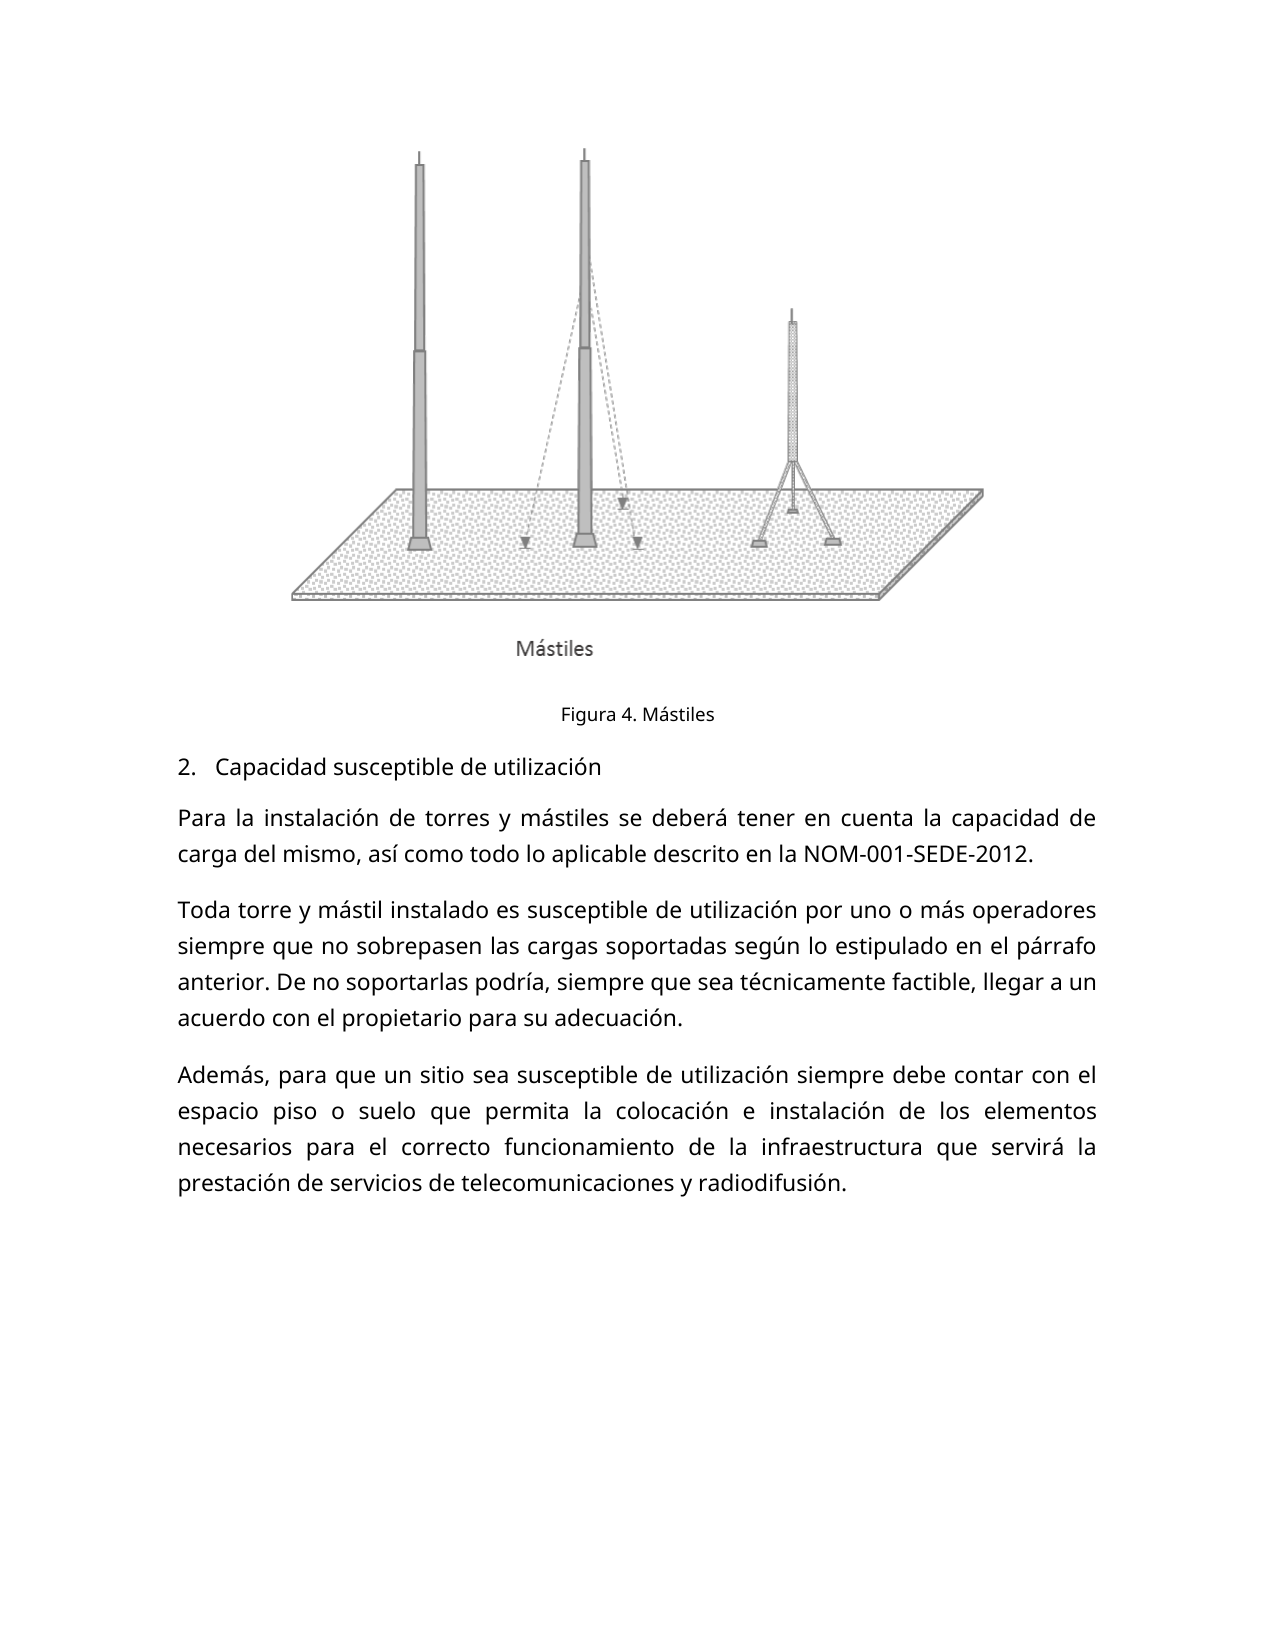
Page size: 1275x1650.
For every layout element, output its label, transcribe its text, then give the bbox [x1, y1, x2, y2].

text Para la instalación de torres y mástiles se deberá tener en cuenta la capacidad de carga del mismo, así como todo lo aplicable descrito en la NOM-001-SEDE-2012. [177, 802, 1098, 869]
list Capacidad susceptible de utilización [177, 751, 1098, 782]
text Toda torre y mástil instalado es susceptible de utilización por uno o más operadores siempre que no sobrepasen las cargas soportadas según lo estipulado en el párrafo anterior. De no soportarlas podría, siempre que sea técnicamente factible, llegar a un acuerdo con el propietario para su adecuación. [177, 894, 1098, 1033]
text Figura 4. Mástiles [177, 701, 1098, 727]
picture [291, 147, 984, 676]
text Además, para que un sitio sea susceptible de utilización siempre debe contar con el espacio piso o suelo que permita la colocación e instalación de los elementos necesarios para el correcto funcionamiento de la infraestructura que servirá la prestación de servicios de telecomunicaciones y radiodifusión. [177, 1059, 1098, 1198]
